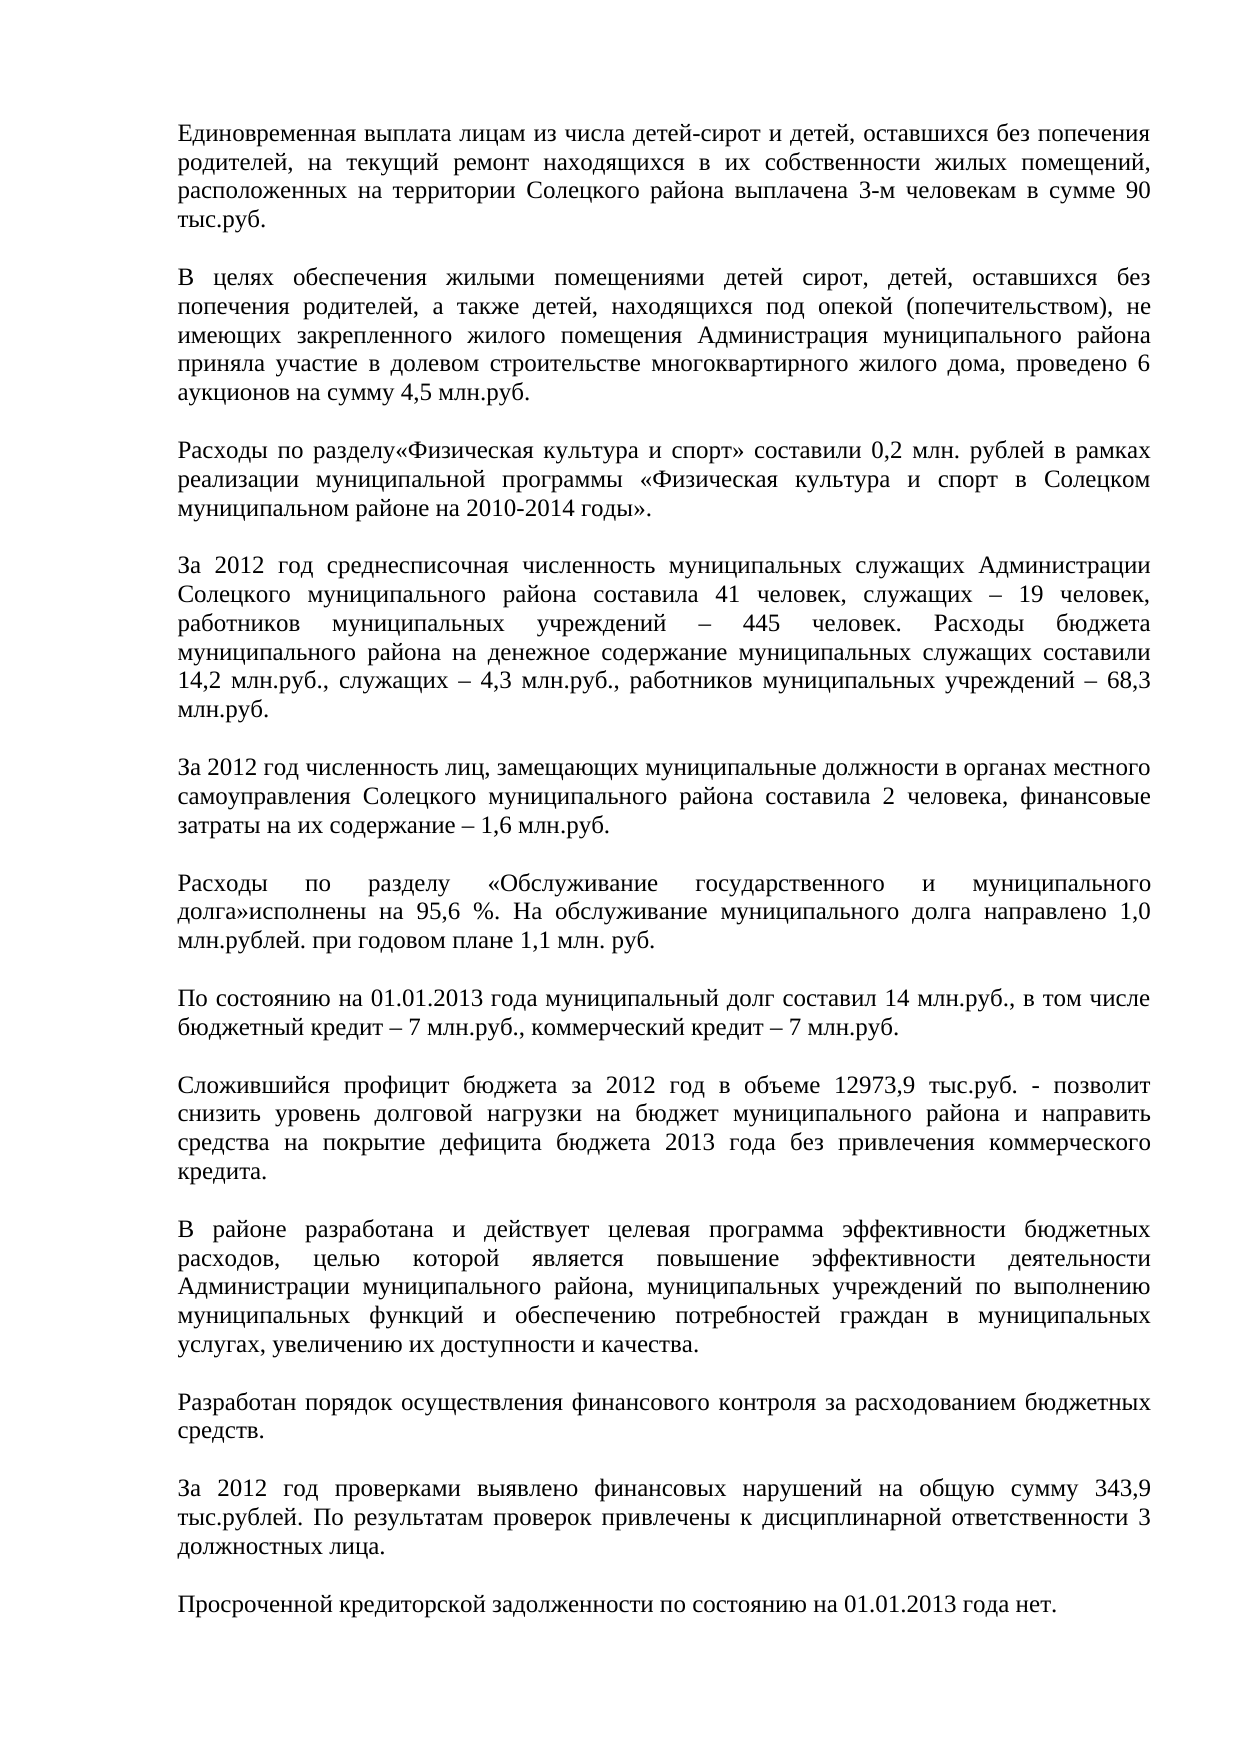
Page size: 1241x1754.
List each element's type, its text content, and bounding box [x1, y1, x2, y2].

text Единовременная выплата лицам из числа детей-сирот и детей, оставшихся без попечения родителей, на текущий ремонт находящихся в их собственности жилых помещений, расположенных на территории Солецкого района выплачена 3-м человекам в сумме 90 тыс.руб. [177, 118, 1152, 233]
text В целях обеспечения жилыми помещениями детей сирот, детей, оставшихся без попечения родителей, а также детей, находящихся под опекой (попечительством), не имеющих закрепленного жилого помещения Администрация муниципального района приняла участие в долевом строительстве многоквартирного жилого дома, проведено 6 аукционов на сумму 4,5 млн.руб. [177, 262, 1152, 406]
text Разработан порядок осуществления финансового контроля за расходованием бюджетных средств. [177, 1387, 1152, 1444]
text Расходы по разделу «Обслуживание государственного и муниципального долга»исполнены на 95,6 %. На обслуживание муниципального долга направлено 1,0 млн.рублей. при годовом плане 1,1 млн. руб. [177, 868, 1152, 954]
text За 2012 год численность лиц, замещающих муниципальные должности в органах местного самоуправления Солецкого муниципального района составила 2 человека, финансовые затраты на их содержание – 1,6 млн.руб. [177, 752, 1152, 838]
text Расходы по разделу«Физическая культура и спорт» составили 0,2 млн. рублей в рамках реализации муниципальной программы «Физическая культура и спорт в Солецком муниципальном районе на 2010-2014 годы». [177, 435, 1152, 521]
text В районе разработана и действует целевая программа эффективности бюджетных расходов, целью которой является повышение эффективности деятельности Администрации муниципального района, муниципальных учреждений по выполнению муниципальных функций и обеспечению потребностей граждан в муниципальных услугах, увеличению их доступности и качества. [177, 1214, 1152, 1358]
text По состоянию на 01.01.2013 года муниципальный долг составил 14 млн.руб., в том числе бюджетный кредит – 7 млн.руб., коммерческий кредит – 7 млн.руб. [177, 983, 1152, 1041]
text Просроченной кредиторской задолженности по состоянию на 01.01.2013 года нет. [177, 1589, 1152, 1618]
text За 2012 год проверками выявлено финансовых нарушений на общую сумму 343,9 тыс.рублей. По результатам проверок привлечены к дисциплинарной ответственности 3 должностных лица. [177, 1473, 1152, 1560]
text За 2012 год среднесписочная численность муниципальных служащих Администрации Солецкого муниципального района составила 41 человек, служащих – 19 человек, работников муниципальных учреждений – 445 человек. Расходы бюджета муниципального района на денежное содержание муниципальных служащих составили 14,2 млн.руб., служащих – 4,3 млн.руб., работников муниципальных учреждений – 68,3 млн.руб. [177, 551, 1152, 723]
text Сложившийся профицит бюджета за 2012 год в объеме 12973,9 тыс.руб. - позволит снизить уровень долговой нагрузки на бюджет муниципального района и направить средства на покрытие дефицита бюджета 2013 года без привлечения коммерческого кредита. [177, 1070, 1152, 1185]
